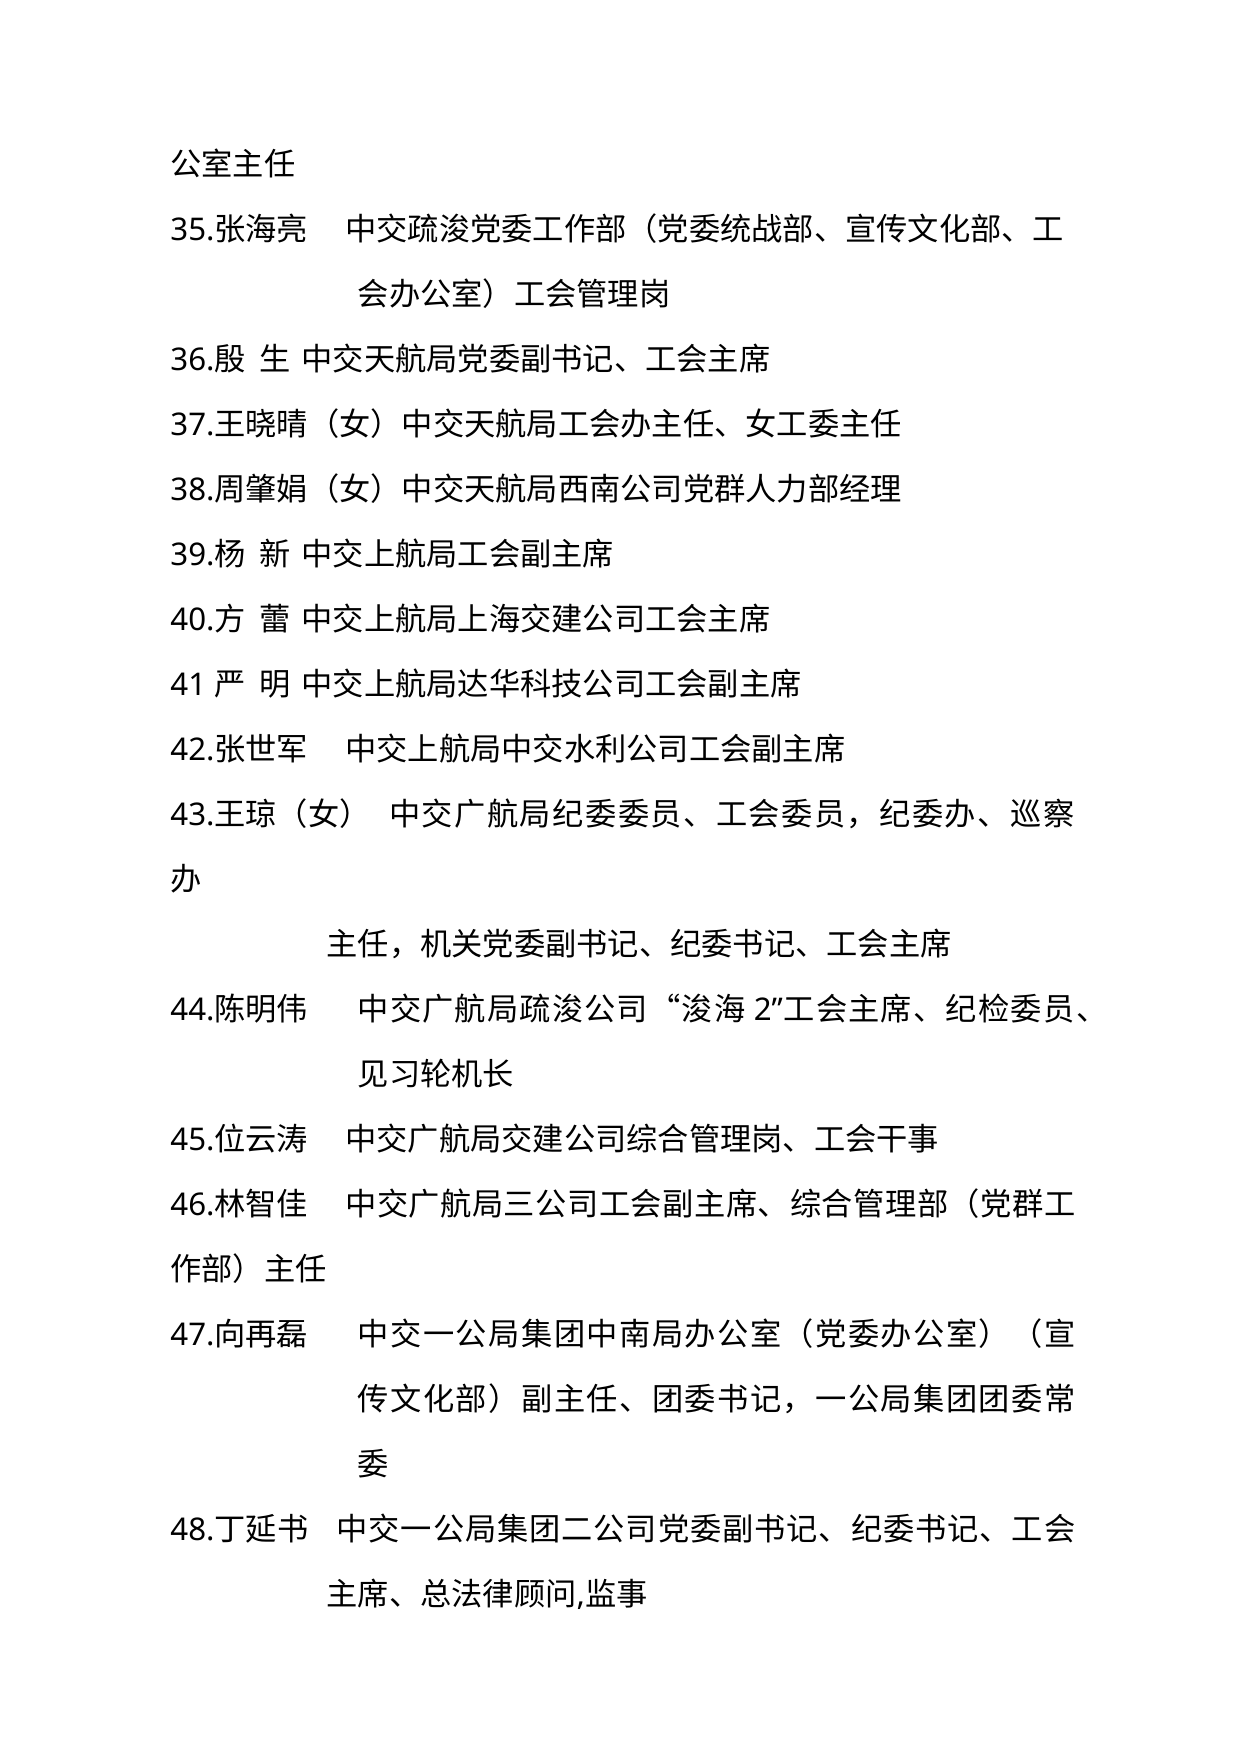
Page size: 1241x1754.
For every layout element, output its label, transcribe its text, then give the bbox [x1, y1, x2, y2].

text 45.位云涛 中交广航局交建公司综合管理岗、工会干事 [170, 1104, 1076, 1169]
list 48.丁延书 中交一公局集团二公司党委副书记、纪委书记、工会主席、总法律顾问,监事 [170, 1494, 1076, 1624]
text 46.林智佳 中交广航局三公司工会副主席、综合管理部（党群工作部）主任 [170, 1169, 1076, 1299]
text 44.陈明伟 中交广航局疏浚公司“浚海2”工会主席、纪检委员、见习轮机长 [170, 974, 1076, 1104]
text 38.周肇娟（女）中交天航局西南公司党群人力部经理 [170, 454, 1076, 519]
text 公室主任 [170, 129, 1076, 194]
text 35.张海亮 中交疏浚党委工作部（党委统战部、宣传文化部、工 [170, 194, 1076, 259]
text 36.殷 生 中交天航局党委副书记、工会主席 [170, 324, 1076, 389]
text 42.张世军 中交上航局中交水利公司工会副主席 [170, 714, 1076, 779]
text 43.王琼（女） 中交广航局纪委委员、工会委员，纪委办、巡察办 [170, 779, 1076, 909]
text 会办公室）工会管理岗 [170, 259, 1076, 324]
text 40.方 蕾 中交上航局上海交建公司工会主席 [170, 584, 1076, 649]
text 主任，机关党委副书记、纪委书记、工会主席 [170, 909, 1076, 974]
text 39.杨 新 中交上航局工会副主席 [170, 519, 1076, 584]
text 41 严 明 中交上航局达华科技公司工会副主席 [170, 649, 1076, 714]
text 37.王晓晴（女）中交天航局工会办主任、女工委主任 [170, 389, 1076, 454]
text 47.向再磊 中交一公局集团中南局办公室（党委办公室）（宣传文化部）副主任、团委书记，一公局集团团委常委 [170, 1299, 1076, 1494]
